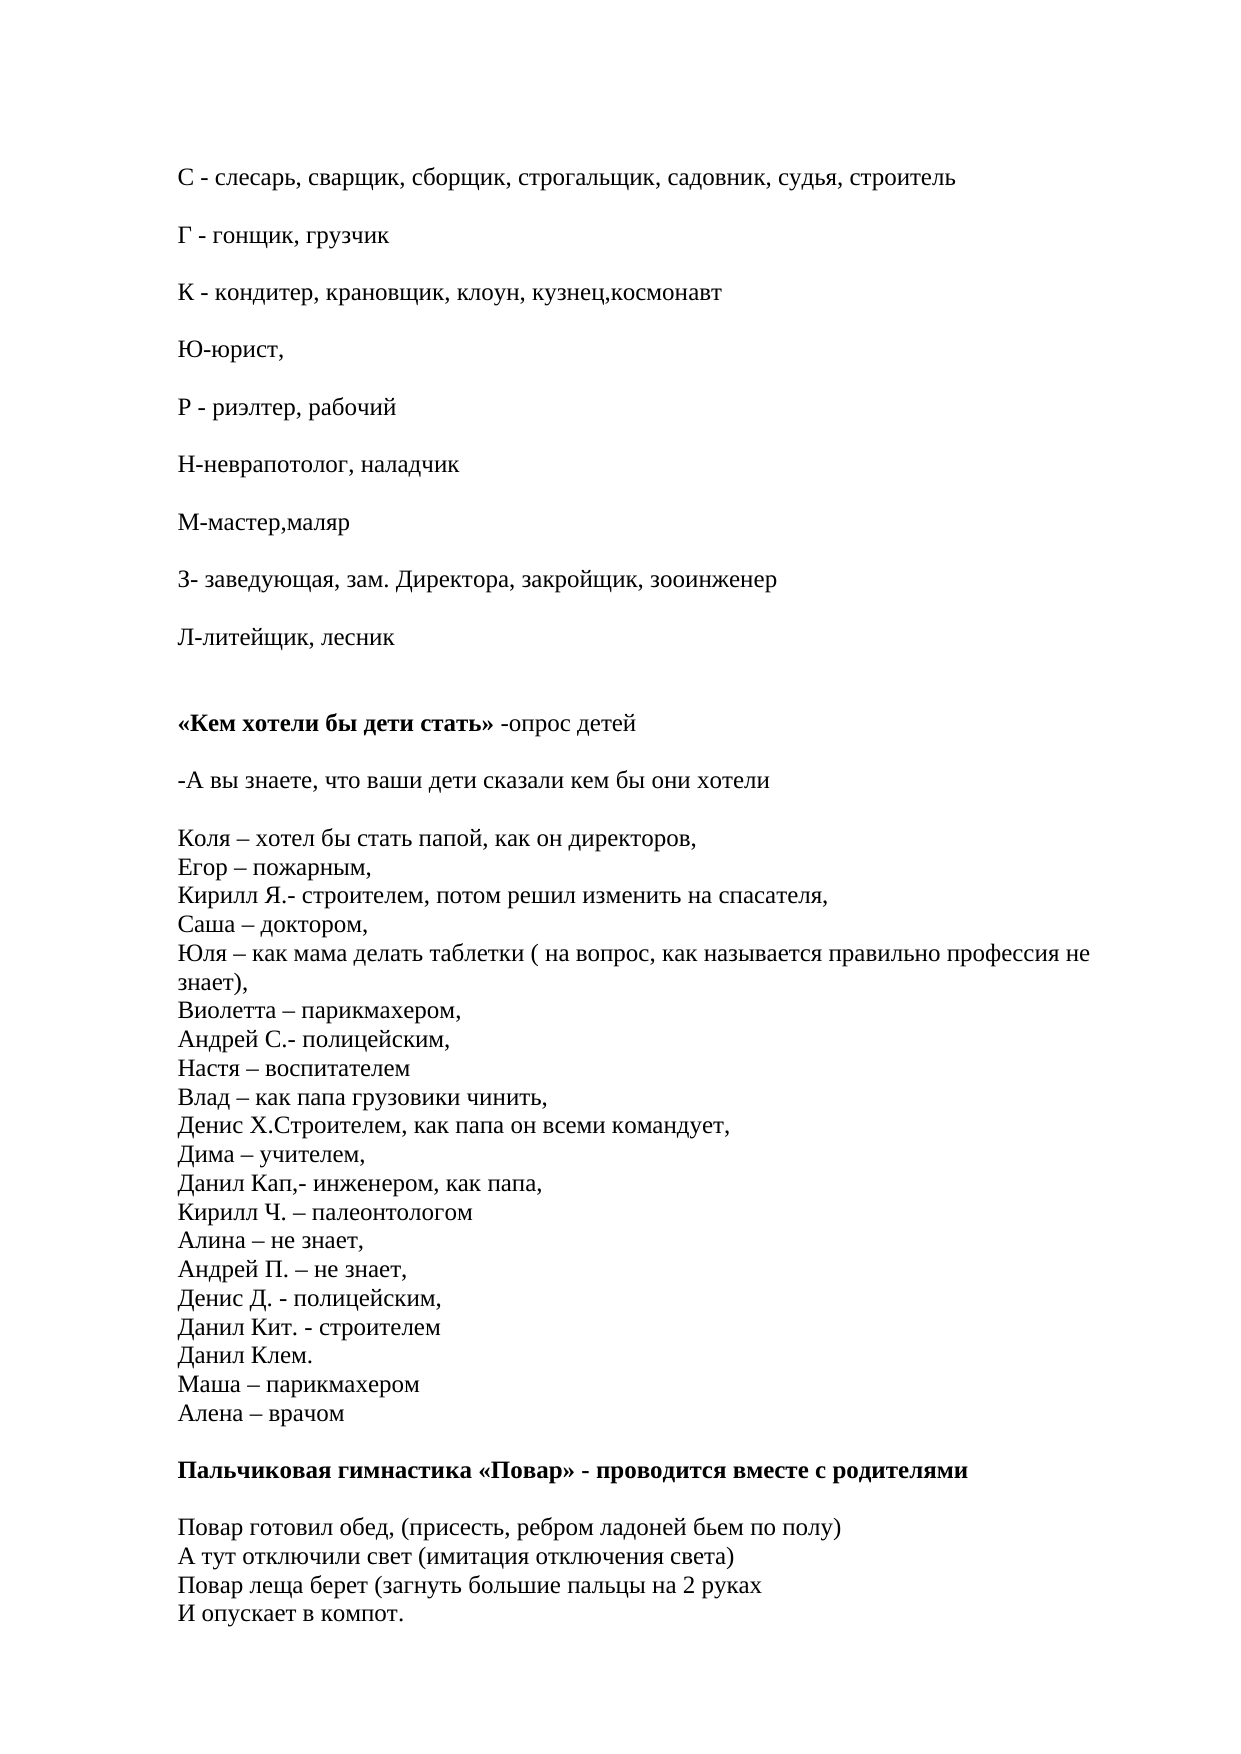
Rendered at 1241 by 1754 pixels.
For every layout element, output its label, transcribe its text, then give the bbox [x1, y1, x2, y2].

text Повар готовил обед, (присесть, ребром ладоней бьем по полу) [177, 1512, 1152, 1541]
text Данил Клем. [177, 1341, 1152, 1369]
text Денис Д. - полицейским, [177, 1283, 1152, 1312]
text Денис Х.Строителем, как папа он всеми командует, [177, 1111, 1152, 1139]
text Пальчиковая гимнастика «Повар» - проводится вместе с родителями [177, 1456, 1152, 1484]
text Настя – воспитателем [177, 1053, 1152, 1082]
text А тут отключили свет (имитация отключения света) [177, 1541, 1152, 1570]
text Р - риэлтер, рабочий [177, 363, 1152, 421]
text Дима – учителем, [177, 1139, 1152, 1168]
text «Кем хотели бы дети стать» -опрос детей [177, 708, 1152, 737]
text Кирилл Ч. – палеонтологом [177, 1197, 1152, 1226]
text Л-литейщик, лесник [177, 622, 1152, 651]
text -А вы знаете, что ваши дети сказали кем бы они хотели [177, 766, 1152, 794]
text Ю-юрист, [177, 334, 1152, 363]
text Андрей С.- полицейским, [177, 1024, 1152, 1053]
text Кирилл Я.- строителем, потом решил изменить на спасателя, [177, 881, 1152, 909]
text Повар леща берет (загнуть большие пальцы на 2 руках [177, 1570, 1152, 1598]
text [177, 162, 1152, 334]
text Маша – парикмахером [177, 1369, 1152, 1398]
text Алена – врачом [177, 1398, 1152, 1427]
text Андрей П. – не знает, [177, 1254, 1152, 1283]
text З- заведующая, зам. Директора, закройщик, зооинженер [177, 564, 1152, 593]
text Юля – как мама делать таблетки ( на вопрос, как называется правильно профессия не знает), [177, 938, 1152, 996]
text Влад – как папа грузовики чинить, [177, 1082, 1152, 1111]
text Данил Кап,- инженером, как папа, [177, 1168, 1152, 1197]
text Алина – не знает, [177, 1226, 1152, 1254]
text Данил Кит. - строителем [177, 1312, 1152, 1341]
text М-мастер,маляр [177, 478, 1152, 536]
text Егор – пожарным, [177, 852, 1152, 881]
text Коля – хотел бы стать папой, как он директоров, [177, 823, 1152, 852]
text Н-неврапотолог, наладчик [177, 449, 1152, 478]
text Виолетта – парикмахером, [177, 996, 1152, 1024]
text И опускает в компот. [177, 1598, 1152, 1627]
text Саша – доктором, [177, 909, 1152, 938]
